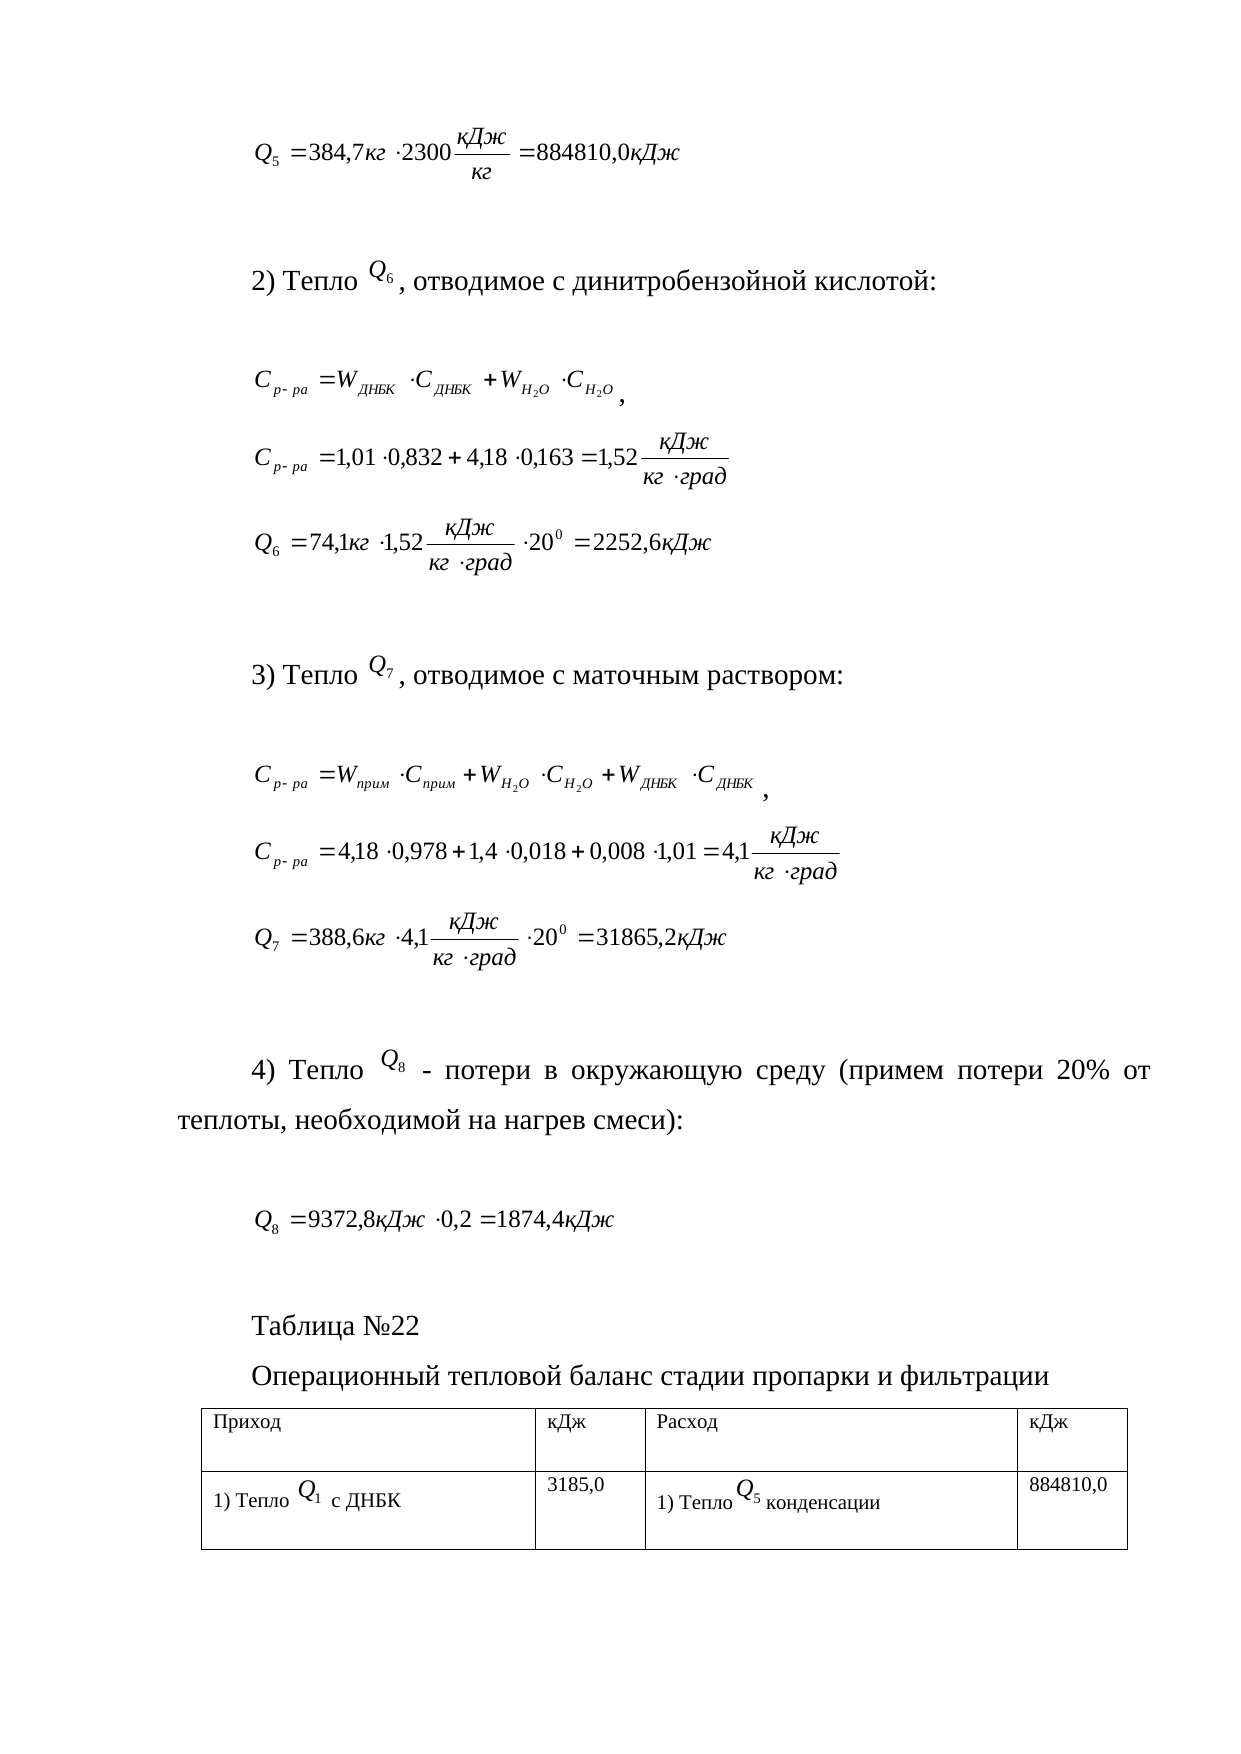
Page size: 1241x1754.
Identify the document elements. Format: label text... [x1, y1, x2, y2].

text , [177, 758, 1152, 803]
table_header кДж [536, 1409, 645, 1471]
text Таблица №22 [177, 1308, 1152, 1341]
table_header Расход [646, 1409, 1017, 1471]
text 4) Тепло - потери в окружающую среду (примем потери 20% от теплоты, необходимой на нагрев смеси): [177, 1042, 1152, 1136]
text , [177, 363, 1152, 409]
table_header Приход [202, 1409, 535, 1471]
table_cell 1) Теплоконденсации [646, 1472, 1017, 1549]
table_cell 3185,0 [536, 1472, 645, 1549]
table_header кДж [1018, 1409, 1127, 1471]
table_cell 1) Тепло с ДНБК [202, 1472, 535, 1549]
text Операционный тепловой баланс стадии пропарки и фильтрации [177, 1358, 1152, 1391]
text 3) Тепло , отводимое с маточным раствором: [177, 647, 1152, 691]
table_cell 884810,0 [1018, 1472, 1127, 1549]
text 2) Тепло , отводимое с динитробензойной кислотой: [177, 252, 1152, 296]
